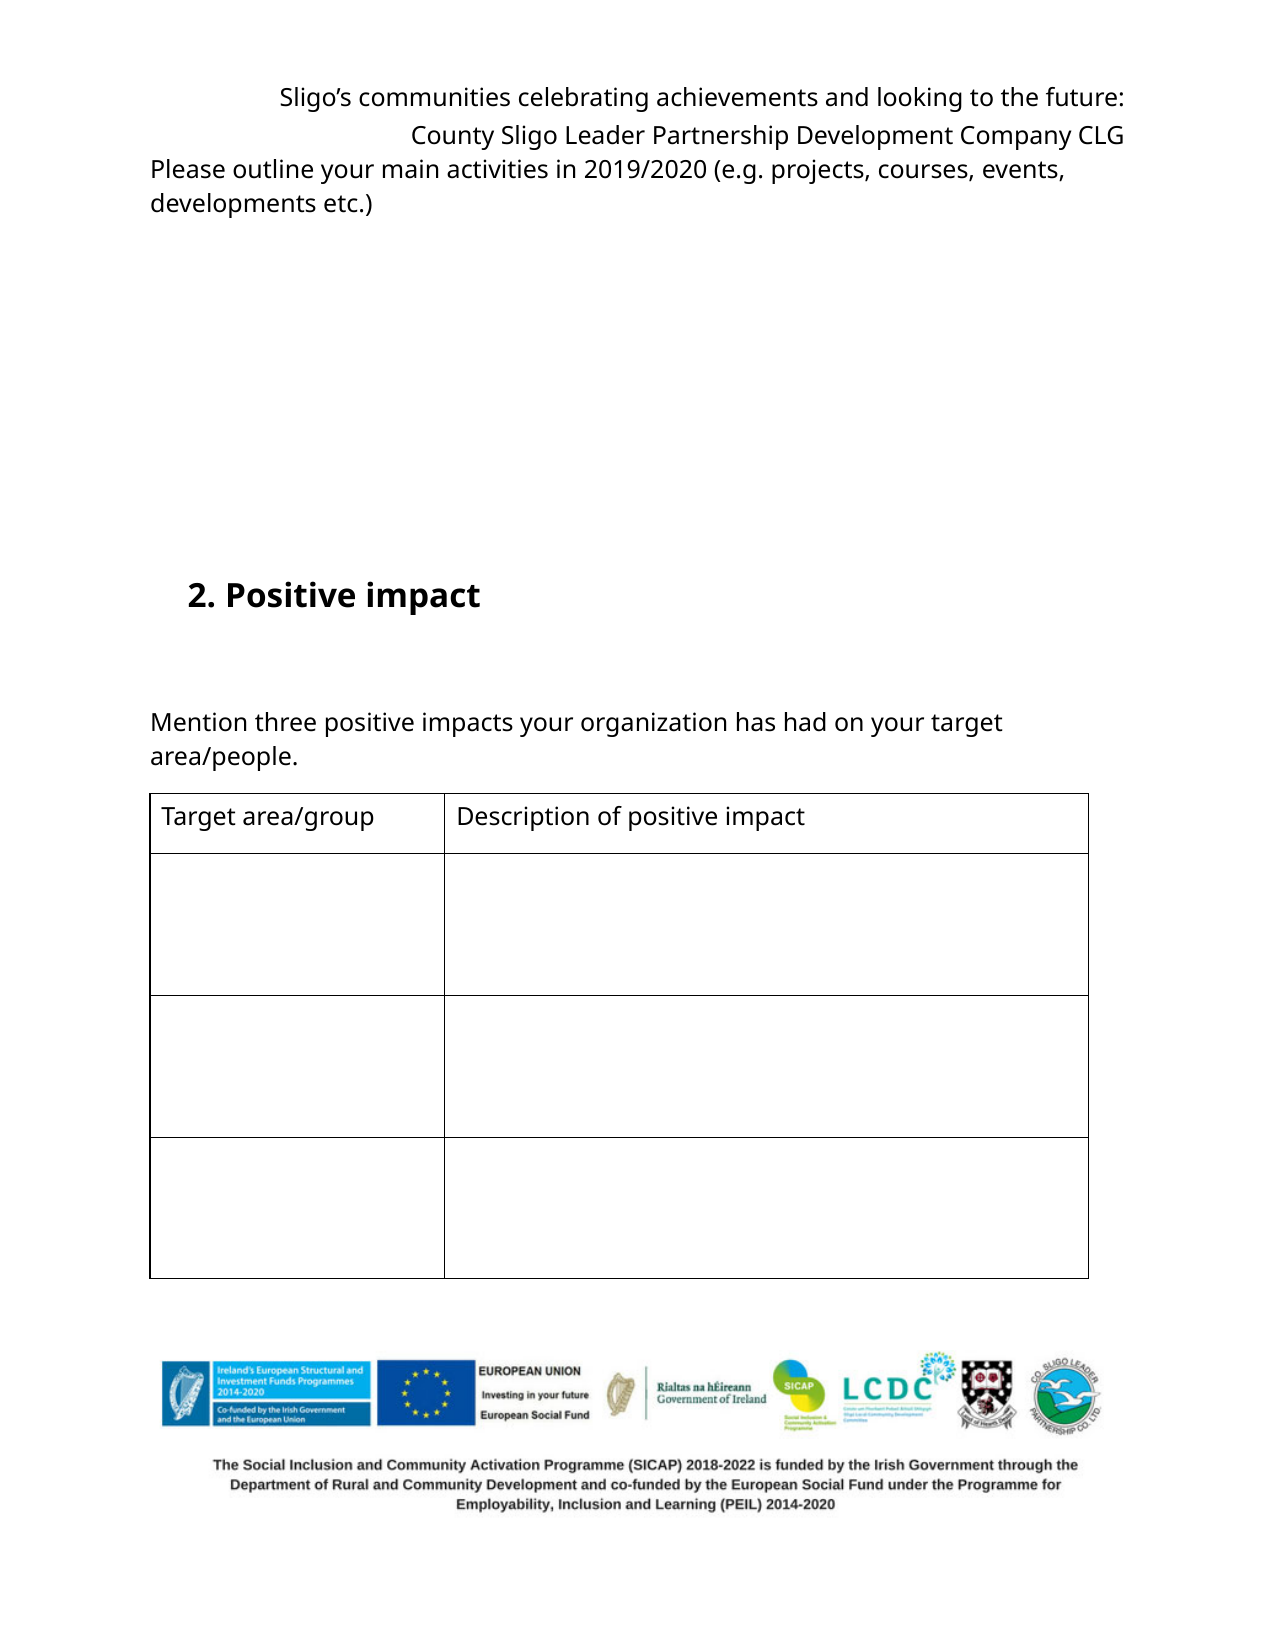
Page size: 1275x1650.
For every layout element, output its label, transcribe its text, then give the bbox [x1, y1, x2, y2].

picture [150, 1311, 1125, 1541]
text Please outline your main activities in 2019/2020 (e.g. projects, courses, events, developments etc.) [150, 151, 1125, 219]
table_cell [151, 996, 444, 1137]
table_cell [151, 1138, 444, 1278]
table_cell [445, 854, 1088, 995]
table_cell [445, 1138, 1088, 1278]
table_cell [151, 854, 444, 995]
text Mention three positive impacts your organization has had on your target area/people. [150, 704, 1125, 772]
table_cell [445, 996, 1088, 1137]
table_header Description of positive impact [445, 794, 1088, 853]
list Positive impact [187, 572, 1125, 617]
table_header Target area/group [151, 794, 444, 853]
